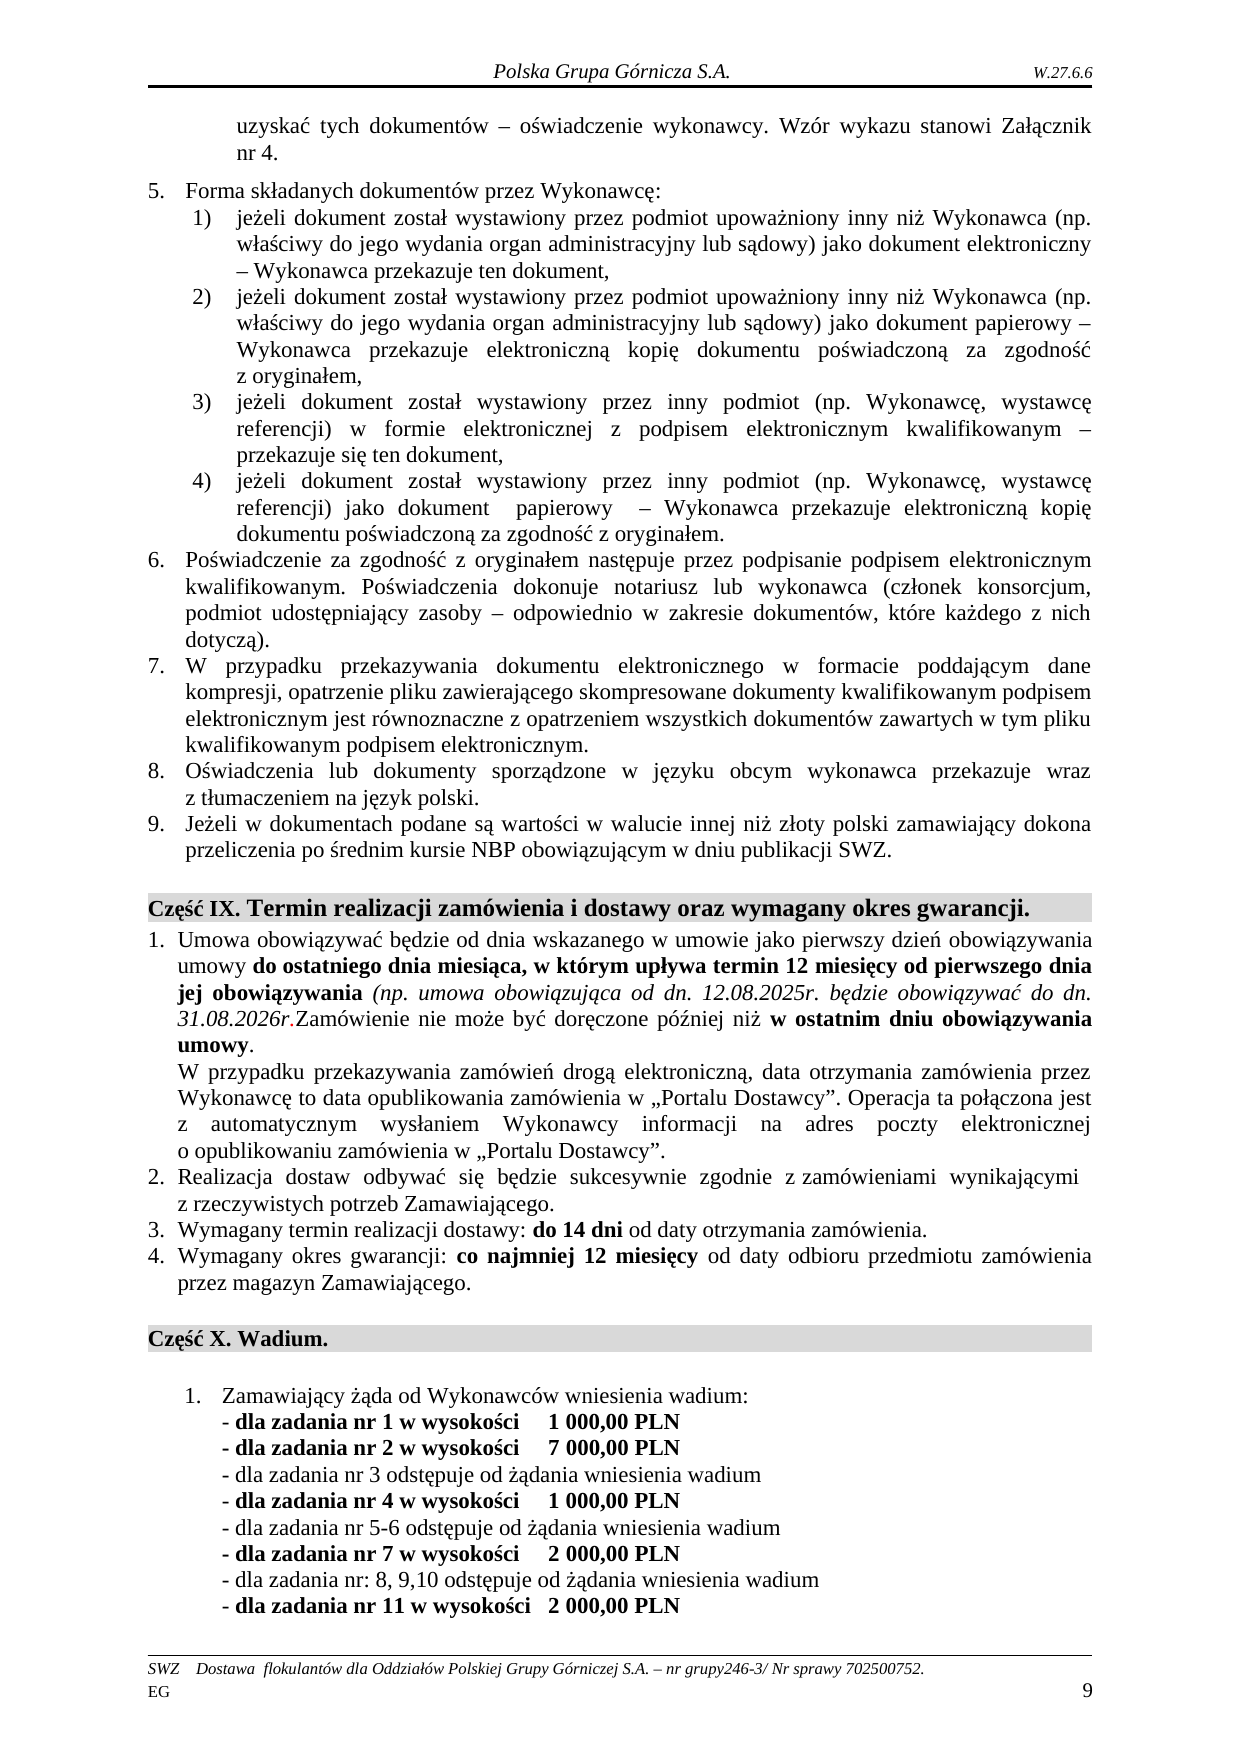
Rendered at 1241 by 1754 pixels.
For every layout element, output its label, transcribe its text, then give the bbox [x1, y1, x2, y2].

subtitle Część IX. Termin realizacji zamówienia i dostawy oraz wymagany okres gwarancji. [148, 893, 1092, 922]
list - dla zadania nr 2 w wysokości 7 000,00 PLN [222, 1434, 1092, 1461]
list - dla zadania nr 4 w wysokości 1 000,00 PLN [222, 1487, 1092, 1513]
list W przypadku przekazywania dokumentu elektronicznego w formacie poddającym dane kompresji, opatrzenie pliku zawierającego skompresowane dokumenty kwalifikowanym podpisem elektronicznym jest równoznaczne z opatrzeniem wszystkich dokumentów zawartych w tym pliku kwalifikowanym podpisem elektronicznym. [148, 652, 1092, 757]
list Realizacja dostaw odbywać się będzie sukcesywnie zgodnie z zamówieniami wynikającymi z rzeczywistych potrzeb Zamawiającego. [148, 1163, 1092, 1216]
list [207, 112, 1092, 165]
list Oświadczenia lub dokumenty sporządzone w języku obcym wykonawca przekazuje wraz z tłumaczeniem na język polski. [148, 757, 1092, 810]
list - dla zadania nr: 8, 9,10 odstępuje od żądania wniesienia wadium [222, 1566, 1092, 1593]
list Forma składanych dokumentów przez Wykonawcę: [148, 178, 1092, 204]
list Jeżeli w dokumentach podane są wartości w walucie innej niż złoty polski zamawiający dokona przeliczenia po średnim kursie NBP obowiązującym w dniu publikacji SWZ. [148, 810, 1092, 863]
list jeżeli dokument został wystawiony przez inny podmiot (np. Wykonawcę, wystawcę referencji) w formie elektronicznej z podpisem elektronicznym kwalifikowanym – przekazuje się ten dokument, [192, 388, 1092, 467]
list jeżeli dokument został wystawiony przez podmiot upoważniony inny niż Wykonawca (np. właściwy do jego wydania organ administracyjny lub sądowy) jako dokument elektroniczny – Wykonawca przekazuje ten dokument, [192, 204, 1092, 283]
list Zamawiający żąda od Wykonawców wniesienia wadium: [184, 1382, 1092, 1408]
list Wymagany okres gwarancji: co najmniej 12 miesięcy od daty odbioru przedmiotu zamówienia przez magazyn Zamawiającego. [148, 1242, 1092, 1295]
list - dla zadania nr 11 w wysokości 2 000,00 PLN [222, 1593, 1092, 1619]
list jeżeli dokument został wystawiony przez inny podmiot (np. Wykonawcę, wystawcę referencji) jako dokument papierowy – Wykonawca przekazuje elektroniczną kopię dokumentu poświadczoną za zgodność z oryginałem. [192, 467, 1092, 547]
list - dla zadania nr 7 w wysokości 2 000,00 PLN [222, 1540, 1092, 1566]
list - dla zadania nr 5-6 odstępuje od żądania wniesienia wadium [222, 1513, 1092, 1540]
list Umowa obowiązywać będzie od dnia wskazanego w umowie jako pierwszy dzień obowiązywania umowy do ostatniego dnia miesiąca, w którym upływa termin 12 miesięcy od pierwszego dnia jej obowiązywania (np. umowa obowiązująca od dn. 12.08.2025r. będzie obowiązywać do dn. 31.08.2026r.Zamówienie nie może być doręczone później niż w ostatnim dniu obowiązywania umowy. [148, 926, 1092, 1058]
text W przypadku przekazywania zamówień drogą elektroniczną, data otrzymania zamówienia przez Wykonawcę to data opublikowania zamówienia w „Portalu Dostawcy”. Operacja ta połączona jest z automatycznym wysłaniem Wykonawcy informacji na adres poczty elektronicznej o opublikowaniu zamówienia w „Portalu Dostawcy”. [177, 1058, 1092, 1163]
subtitle Część X. Wadium. [148, 1325, 1092, 1352]
list Poświadczenie za zgodność z oryginałem następuje przez podpisanie podpisem elektronicznym kwalifikowanym. Poświadczenia dokonuje notariusz lub wykonawca (członek konsorcjum, podmiot udostępniający zasoby – odpowiednio w zakresie dokumentów, które każdego z nich dotyczą). [148, 547, 1092, 652]
list - dla zadania nr 1 w wysokości 1 000,00 PLN [222, 1408, 1092, 1434]
list - dla zadania nr 3 odstępuje od żądania wniesienia wadium [222, 1461, 1092, 1487]
list Wymagany termin realizacji dostawy: do 14 dni od daty otrzymania zamówienia. [148, 1216, 1092, 1242]
list jeżeli dokument został wystawiony przez podmiot upoważniony inny niż Wykonawca (np. właściwy do jego wydania organ administracyjny lub sądowy) jako dokument papierowy – Wykonawca przekazuje elektroniczną kopię dokumentu poświadczoną za zgodność z oryginałem, [192, 283, 1092, 388]
